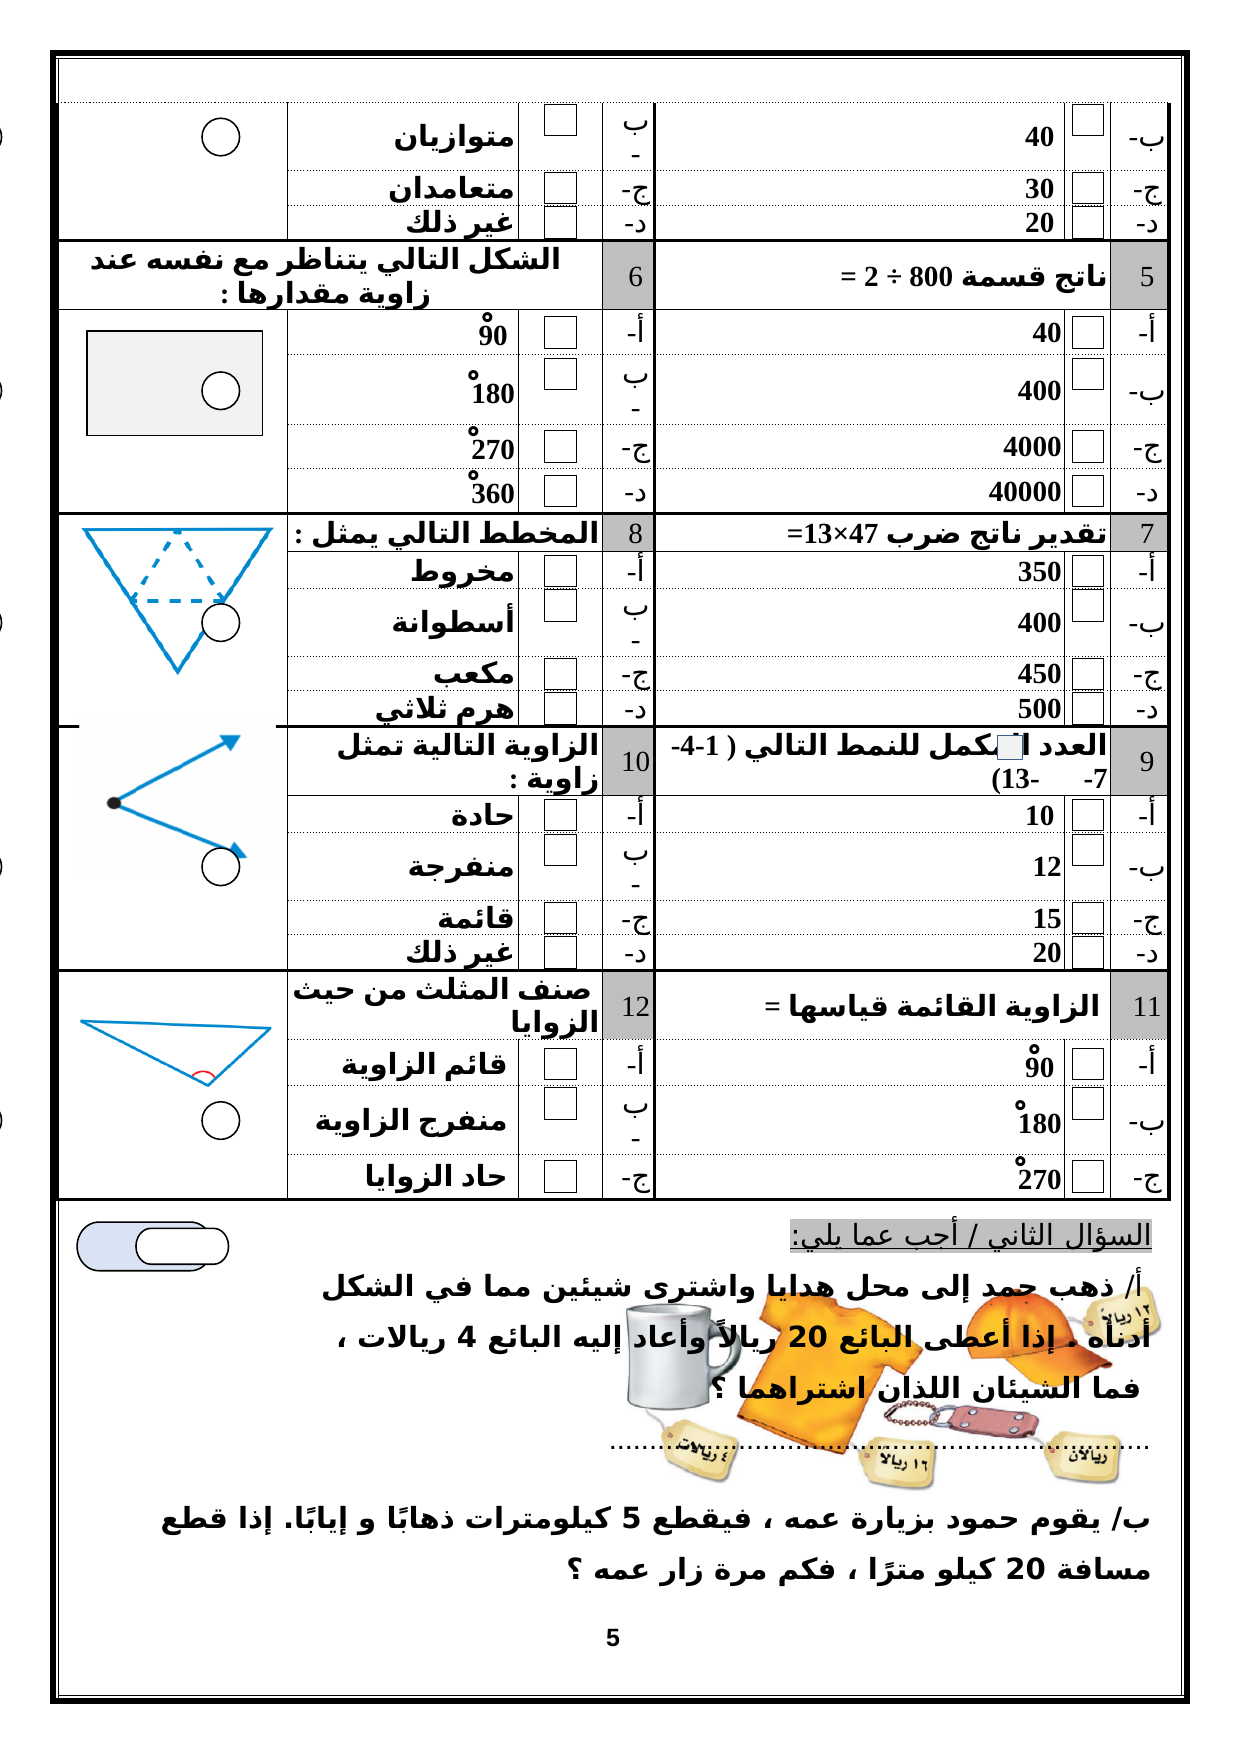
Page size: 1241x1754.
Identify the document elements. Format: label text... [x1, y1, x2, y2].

table_cell [1065, 552, 1110, 587]
table_cell 15 [656, 900, 1064, 934]
table_cell ج- [1111, 656, 1167, 690]
table_cell ب- [603, 588, 653, 656]
table_cell [1065, 102, 1110, 170]
table_cell [1065, 170, 1110, 204]
table_cell أ- [603, 1039, 653, 1085]
table_cell 10 [656, 796, 1064, 832]
table_cell 9 [1111, 728, 1167, 795]
table_cell [59, 972, 287, 1198]
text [74, 1422, 1152, 1456]
table_cell [1065, 354, 1110, 424]
table_cell ب- [603, 354, 653, 424]
table_cell متوازيان [288, 102, 518, 170]
table_cell ب- [603, 102, 653, 170]
table_cell 8 [603, 515, 653, 551]
table_cell [519, 796, 602, 832]
table_cell [519, 354, 602, 424]
table_cell قائمة [288, 900, 518, 934]
table_cell أ- [1111, 552, 1167, 587]
text ب/ يقوم حمود بزيارة عمه ، فيقطع 5 كيلومترات ذهابًا و إيابًا. إذا قطع مسافة 20 كيلو مترًا ، فكم مرة زار عمه ؟ [74, 1501, 1152, 1586]
table_cell 10 [603, 728, 653, 795]
table_cell 5 [1111, 242, 1167, 309]
table_cell أ- [1111, 1039, 1167, 1085]
table_cell أ- [603, 310, 653, 353]
table_cell حاد الزوايا [288, 1154, 518, 1198]
table_cell [1104, 205, 1110, 239]
table_cell ج- [1111, 424, 1167, 468]
table_cell صنف المثلث من حيث الزوايا [288, 972, 602, 1039]
table_cell الزاوية القائمة قياسها = [656, 972, 1110, 1039]
table_cell [1065, 832, 1110, 900]
table_cell [1065, 310, 1110, 353]
table_cell 400 [656, 354, 1064, 424]
table_cell 20 [656, 205, 1064, 239]
table_cell [1065, 1085, 1110, 1153]
table_cell [59, 515, 287, 725]
table_cell 11 [1111, 972, 1167, 1039]
table_cell أسطوانة [288, 588, 518, 656]
table_cell الشكل التالي يتناظر مع نفسه عند زاوية مقدارها : [59, 242, 602, 309]
table_cell [1065, 424, 1110, 468]
table_cell 12 [656, 832, 1064, 900]
table_cell منفرجة [288, 832, 518, 900]
table_cell [576, 205, 602, 239]
table_cell 40000 [656, 468, 1064, 512]
table_cell متعامدان [288, 170, 518, 204]
table_cell [519, 468, 602, 512]
picture [80, 719, 275, 877]
table_cell ب- [1111, 832, 1167, 900]
table_cell الزاوية التالية تمثل زاوية : [288, 728, 602, 795]
table_cell 90 ْ [656, 1039, 1064, 1085]
table_cell د- [603, 205, 653, 239]
text أدناه . إذا أعطى البائع 20 ريالاً وأعاد إليه البائع 4 ريالات ، [74, 1321, 1152, 1354]
table_cell 7 [1111, 515, 1167, 551]
table_cell د- [1111, 934, 1167, 969]
table_cell 40 [656, 102, 1064, 170]
table_cell العدد المكمل للنمط التالي ( 1-4-7- -13) [656, 728, 1110, 795]
table_cell 6 [603, 242, 653, 309]
table_cell هرم ثلاثي [288, 690, 518, 725]
table_cell [519, 1085, 602, 1153]
table_cell ج- [1111, 900, 1167, 934]
table_cell 350 [656, 552, 1064, 587]
table_cell ناتج قسمة 800 ÷ 2 = [656, 242, 1110, 309]
table_cell [519, 656, 602, 690]
table_cell المخطط التالي يمثل : [288, 515, 602, 551]
table_cell 400 [656, 588, 1064, 656]
table_cell [519, 205, 544, 239]
table_cell [519, 690, 602, 725]
table_cell 500 [656, 690, 1064, 725]
text فما الشيئان اللذان اشتراهما ؟ [74, 1371, 1152, 1405]
table_cell ج- [1111, 1154, 1167, 1198]
table_cell [519, 1039, 602, 1085]
table_cell ب- [1111, 1085, 1167, 1153]
table_cell 40 [656, 310, 1064, 353]
picture [91, 1023, 264, 1083]
table_cell [1065, 468, 1110, 512]
table_cell 270 ْ [288, 424, 518, 468]
table_cell ب- [1111, 102, 1167, 170]
table_cell 270 ْ [656, 1154, 1064, 1198]
picture [78, 1016, 272, 1088]
table_cell ج- [603, 656, 653, 690]
table_cell 180 ْ [288, 354, 518, 424]
table_cell د- [603, 690, 653, 725]
table_cell [1065, 588, 1110, 656]
table_cell 180 ْ [656, 1085, 1064, 1153]
table_cell د- [603, 468, 653, 512]
table_cell ب- [1111, 588, 1167, 656]
table_cell 450 [656, 656, 1064, 690]
table_cell [1065, 796, 1110, 832]
table_cell [519, 588, 602, 656]
table_cell د- [1111, 205, 1167, 239]
table_cell ج- [1111, 170, 1167, 204]
table_cell [519, 424, 602, 468]
table_cell [519, 170, 602, 204]
table_cell د- [1111, 690, 1167, 725]
text السؤال الثاني / أجب عما يلي: [74, 1219, 790, 1253]
table_cell [519, 310, 602, 353]
table_cell مكعب [288, 656, 518, 690]
table_cell د- [1111, 468, 1167, 512]
table_cell ب- [603, 1085, 653, 1153]
table_cell [1065, 934, 1110, 969]
table_cell [519, 900, 602, 934]
table_cell [519, 832, 602, 900]
table_cell 30 [656, 170, 1064, 204]
table_cell [545, 207, 576, 238]
table_cell 4000 [656, 424, 1064, 468]
table_cell [1065, 656, 1110, 690]
table_cell [1065, 690, 1110, 725]
table_cell [1065, 205, 1072, 239]
table_cell د- [603, 934, 653, 969]
table_cell 20 [656, 934, 1064, 969]
table_cell أ- [1111, 310, 1167, 353]
table_cell ب- [603, 832, 653, 900]
table_cell غير ذلك [288, 205, 518, 239]
table_cell ج- [603, 424, 653, 468]
table_cell أ- [1111, 796, 1167, 832]
table_cell [1065, 1039, 1110, 1085]
table_cell [1065, 1154, 1110, 1198]
table_cell ج- [603, 1154, 653, 1198]
table_cell [519, 102, 602, 170]
table_cell تقدير ناتج ضرب 47×13= [656, 515, 1110, 551]
table_cell منفرج الزاوية [288, 1085, 518, 1153]
table_cell 90 ْ [288, 310, 518, 353]
picture [611, 1248, 1172, 1518]
table_cell غير ذلك [288, 934, 518, 969]
table_cell [1065, 900, 1110, 934]
table_cell قائم الزاوية [288, 1039, 518, 1085]
table_cell حادة [288, 796, 518, 832]
table_cell ج- [603, 900, 653, 934]
table_cell [519, 934, 602, 969]
table_cell 12 [603, 972, 653, 1039]
table_cell مخروط [288, 552, 518, 587]
text أ/ ذهب حمد إلى محل هدايا واشترى شيئين مما في الشكل [74, 1269, 1152, 1303]
table_cell [59, 728, 287, 969]
table_cell أ- [603, 796, 653, 832]
table_cell [1073, 207, 1103, 238]
table_cell [59, 310, 287, 512]
table_cell أ- [603, 552, 653, 587]
table_cell [519, 1154, 602, 1198]
table_cell [519, 552, 602, 587]
table_cell ج- [603, 170, 653, 204]
table_cell ب- [1111, 354, 1167, 424]
table_cell 360 ْ [288, 468, 518, 512]
